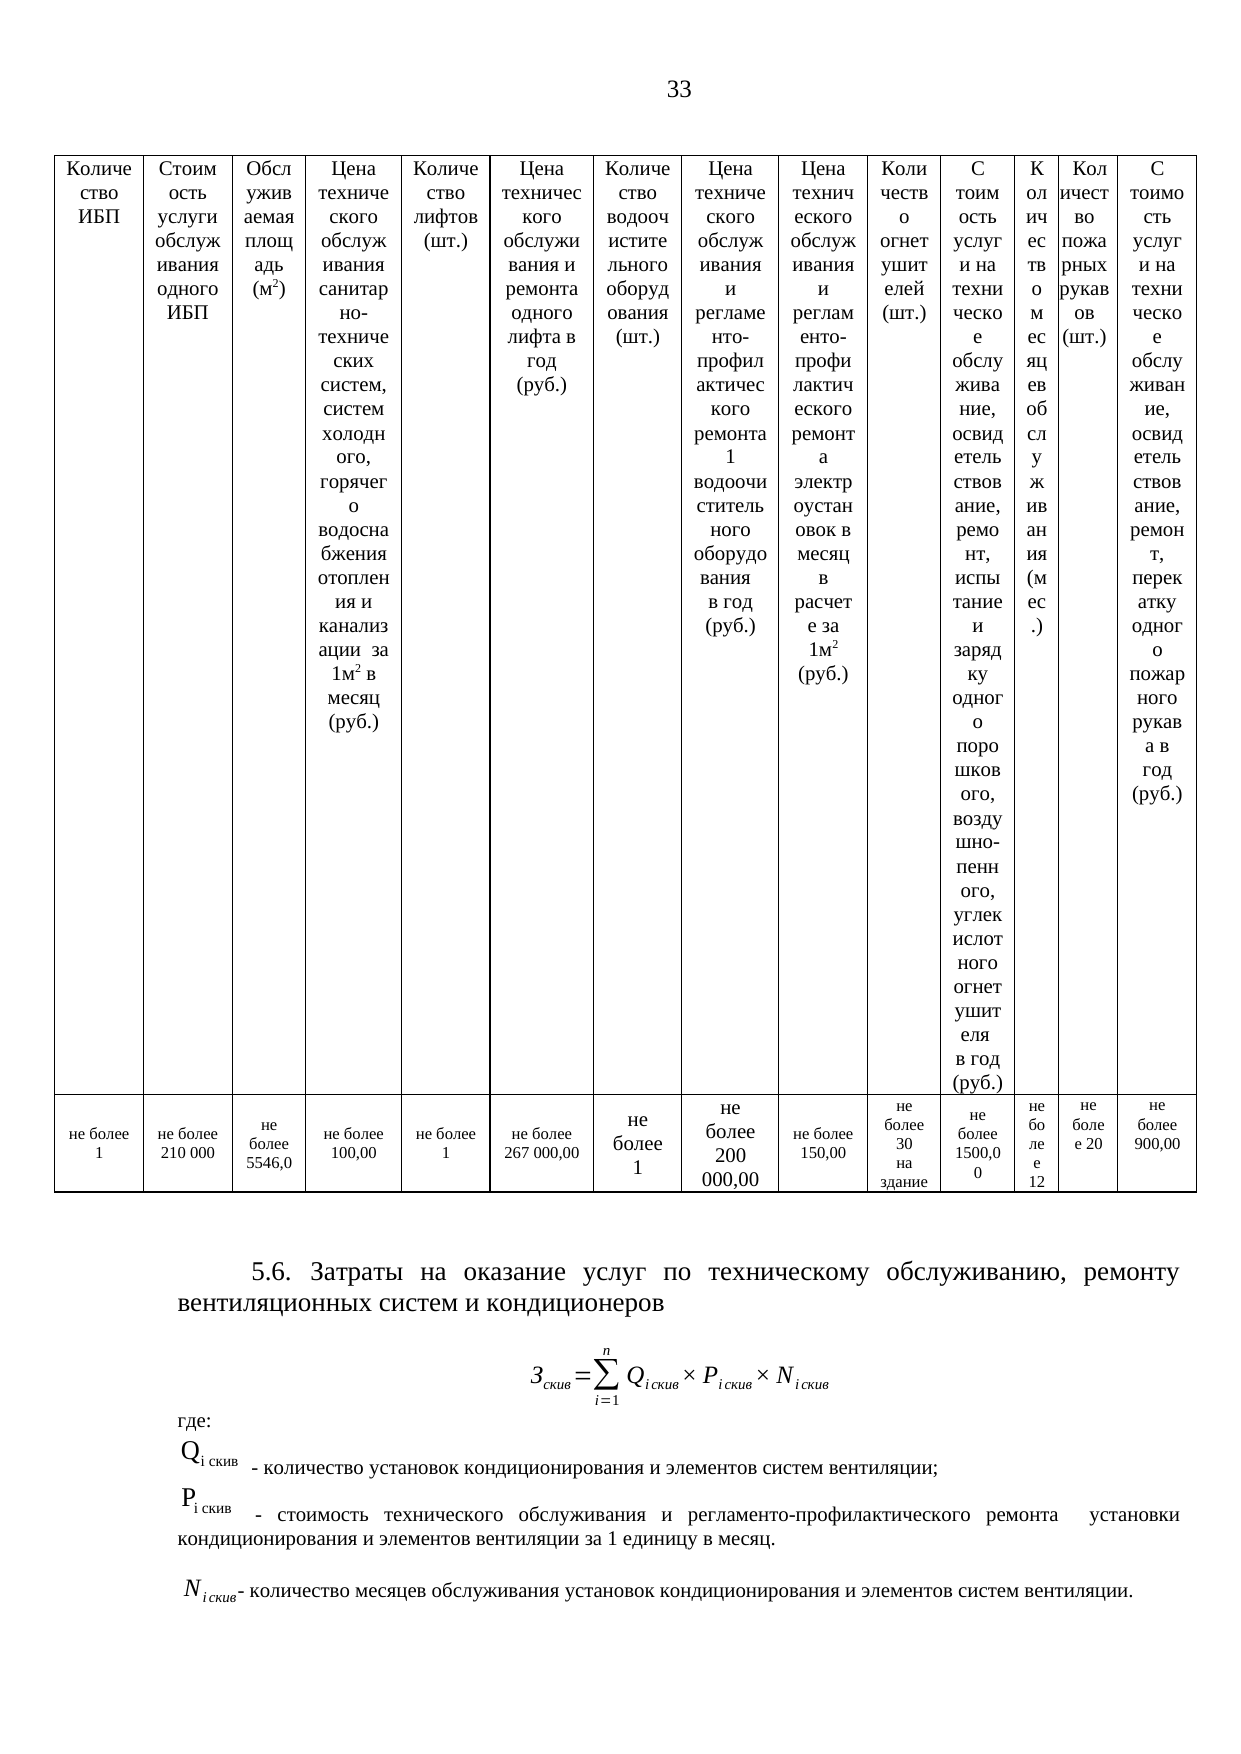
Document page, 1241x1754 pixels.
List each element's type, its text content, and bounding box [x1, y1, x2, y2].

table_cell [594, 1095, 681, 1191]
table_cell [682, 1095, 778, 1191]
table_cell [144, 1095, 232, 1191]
text - количество месяцев обслуживания установок кондиционирования и элементов систем вентиляции. [177, 1574, 1181, 1606]
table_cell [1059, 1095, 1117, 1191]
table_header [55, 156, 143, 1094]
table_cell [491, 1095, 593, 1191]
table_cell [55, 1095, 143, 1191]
text где: [177, 1408, 1181, 1432]
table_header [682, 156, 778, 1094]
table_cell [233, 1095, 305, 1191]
list Затраты на оказание услуг по техническому обслуживанию, ремонту вентиляционных систем и кондиционеров [177, 1255, 1181, 1317]
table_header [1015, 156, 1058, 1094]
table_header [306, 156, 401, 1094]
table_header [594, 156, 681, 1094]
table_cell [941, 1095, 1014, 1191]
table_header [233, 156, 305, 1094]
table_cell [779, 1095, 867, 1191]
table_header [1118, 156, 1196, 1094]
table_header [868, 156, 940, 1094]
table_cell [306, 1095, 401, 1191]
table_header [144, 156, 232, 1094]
text - количество установок кондиционирования и элементов систем вентиляции; [177, 1432, 1181, 1479]
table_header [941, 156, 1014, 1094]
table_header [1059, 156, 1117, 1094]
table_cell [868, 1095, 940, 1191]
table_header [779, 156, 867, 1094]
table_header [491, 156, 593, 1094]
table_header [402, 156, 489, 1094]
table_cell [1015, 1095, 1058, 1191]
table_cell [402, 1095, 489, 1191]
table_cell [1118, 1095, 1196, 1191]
text - стоимость технического обслуживания и регламенто-профилактического ремонта установки кондиционирования и элементов вентиляции за 1 единицу в месяц. [177, 1479, 1181, 1550]
